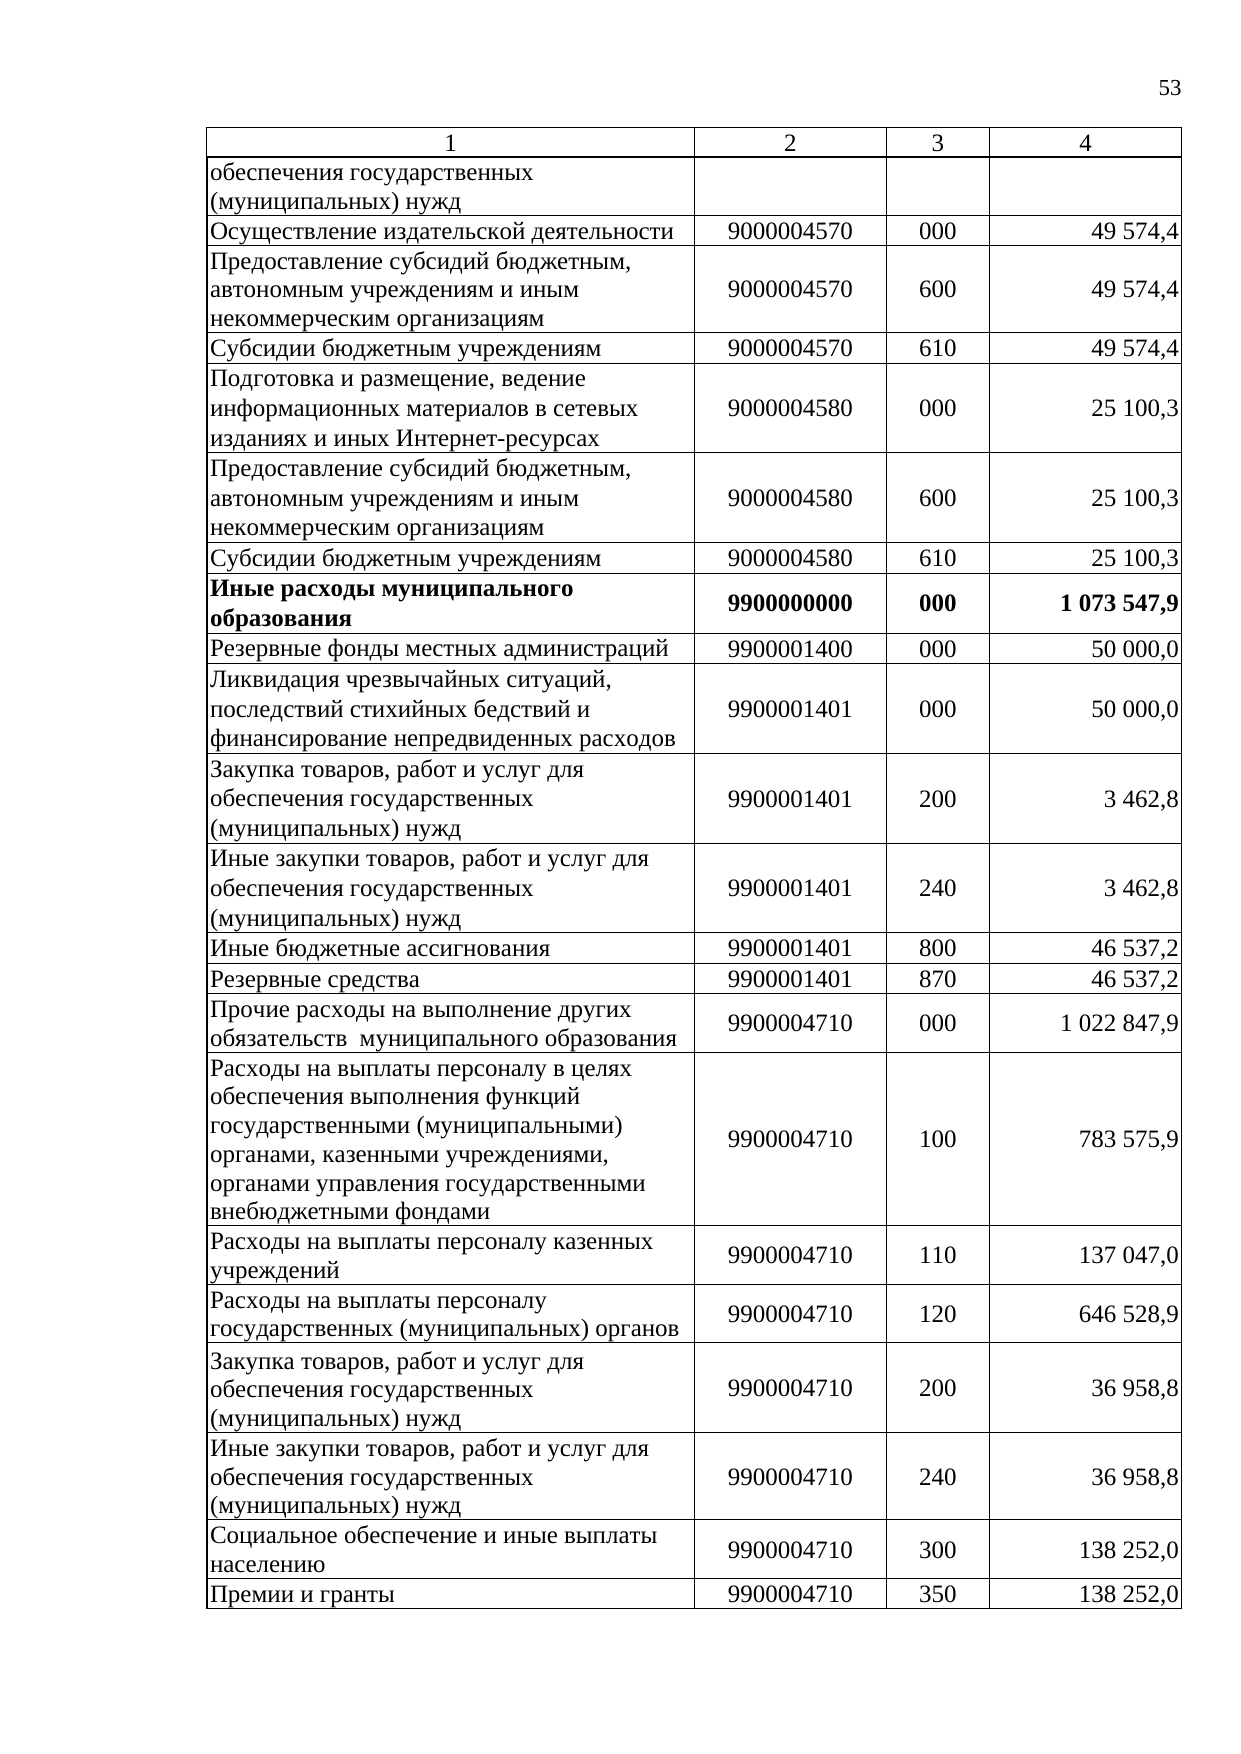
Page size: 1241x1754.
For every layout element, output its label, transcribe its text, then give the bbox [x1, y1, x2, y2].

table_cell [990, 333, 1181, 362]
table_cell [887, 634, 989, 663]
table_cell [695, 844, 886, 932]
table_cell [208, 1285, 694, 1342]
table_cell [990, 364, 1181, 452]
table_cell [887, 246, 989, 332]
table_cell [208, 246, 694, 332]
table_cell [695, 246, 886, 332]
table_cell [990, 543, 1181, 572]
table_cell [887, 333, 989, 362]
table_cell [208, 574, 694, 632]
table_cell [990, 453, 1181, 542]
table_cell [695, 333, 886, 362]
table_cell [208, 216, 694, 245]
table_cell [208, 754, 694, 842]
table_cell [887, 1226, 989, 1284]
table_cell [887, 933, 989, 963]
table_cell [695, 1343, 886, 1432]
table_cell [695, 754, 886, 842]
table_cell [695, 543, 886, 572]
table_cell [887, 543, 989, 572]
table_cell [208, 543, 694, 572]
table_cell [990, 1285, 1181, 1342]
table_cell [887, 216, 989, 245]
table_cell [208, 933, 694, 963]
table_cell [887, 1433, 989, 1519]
table_header 3 [887, 128, 989, 156]
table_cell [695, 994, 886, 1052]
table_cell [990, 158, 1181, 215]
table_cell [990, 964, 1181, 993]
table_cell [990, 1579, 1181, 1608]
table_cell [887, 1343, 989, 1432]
table_header 2 [695, 128, 886, 156]
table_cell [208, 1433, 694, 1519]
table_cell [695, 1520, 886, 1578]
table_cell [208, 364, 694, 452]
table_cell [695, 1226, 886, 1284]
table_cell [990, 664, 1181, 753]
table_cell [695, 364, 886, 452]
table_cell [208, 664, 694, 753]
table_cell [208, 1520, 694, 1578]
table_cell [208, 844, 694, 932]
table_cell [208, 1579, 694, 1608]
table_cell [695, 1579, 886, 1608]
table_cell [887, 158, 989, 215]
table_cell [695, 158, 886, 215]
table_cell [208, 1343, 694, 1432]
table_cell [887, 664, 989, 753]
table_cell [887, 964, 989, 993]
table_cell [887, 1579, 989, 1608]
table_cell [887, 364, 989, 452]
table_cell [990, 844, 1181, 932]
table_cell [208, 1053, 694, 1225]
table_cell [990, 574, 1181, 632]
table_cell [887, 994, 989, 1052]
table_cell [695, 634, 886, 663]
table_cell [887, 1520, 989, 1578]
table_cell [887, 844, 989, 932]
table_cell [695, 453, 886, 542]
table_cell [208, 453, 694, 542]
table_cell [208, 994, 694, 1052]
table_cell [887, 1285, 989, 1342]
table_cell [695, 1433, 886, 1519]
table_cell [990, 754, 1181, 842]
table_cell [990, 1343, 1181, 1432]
table_header 4 [990, 128, 1181, 156]
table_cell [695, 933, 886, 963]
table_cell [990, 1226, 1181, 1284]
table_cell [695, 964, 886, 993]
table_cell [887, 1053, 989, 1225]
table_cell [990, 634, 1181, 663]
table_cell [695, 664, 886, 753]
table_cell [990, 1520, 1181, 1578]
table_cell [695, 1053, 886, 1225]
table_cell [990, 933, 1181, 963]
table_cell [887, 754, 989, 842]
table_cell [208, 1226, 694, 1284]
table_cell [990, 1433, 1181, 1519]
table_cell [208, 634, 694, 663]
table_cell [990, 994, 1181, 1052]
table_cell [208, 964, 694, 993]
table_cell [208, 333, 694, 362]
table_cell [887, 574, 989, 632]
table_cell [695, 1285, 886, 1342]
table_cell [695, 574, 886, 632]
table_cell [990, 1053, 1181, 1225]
table_header 1 [207, 128, 694, 156]
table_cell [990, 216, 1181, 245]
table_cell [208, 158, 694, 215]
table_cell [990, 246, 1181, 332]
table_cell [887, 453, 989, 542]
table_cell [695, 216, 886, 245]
